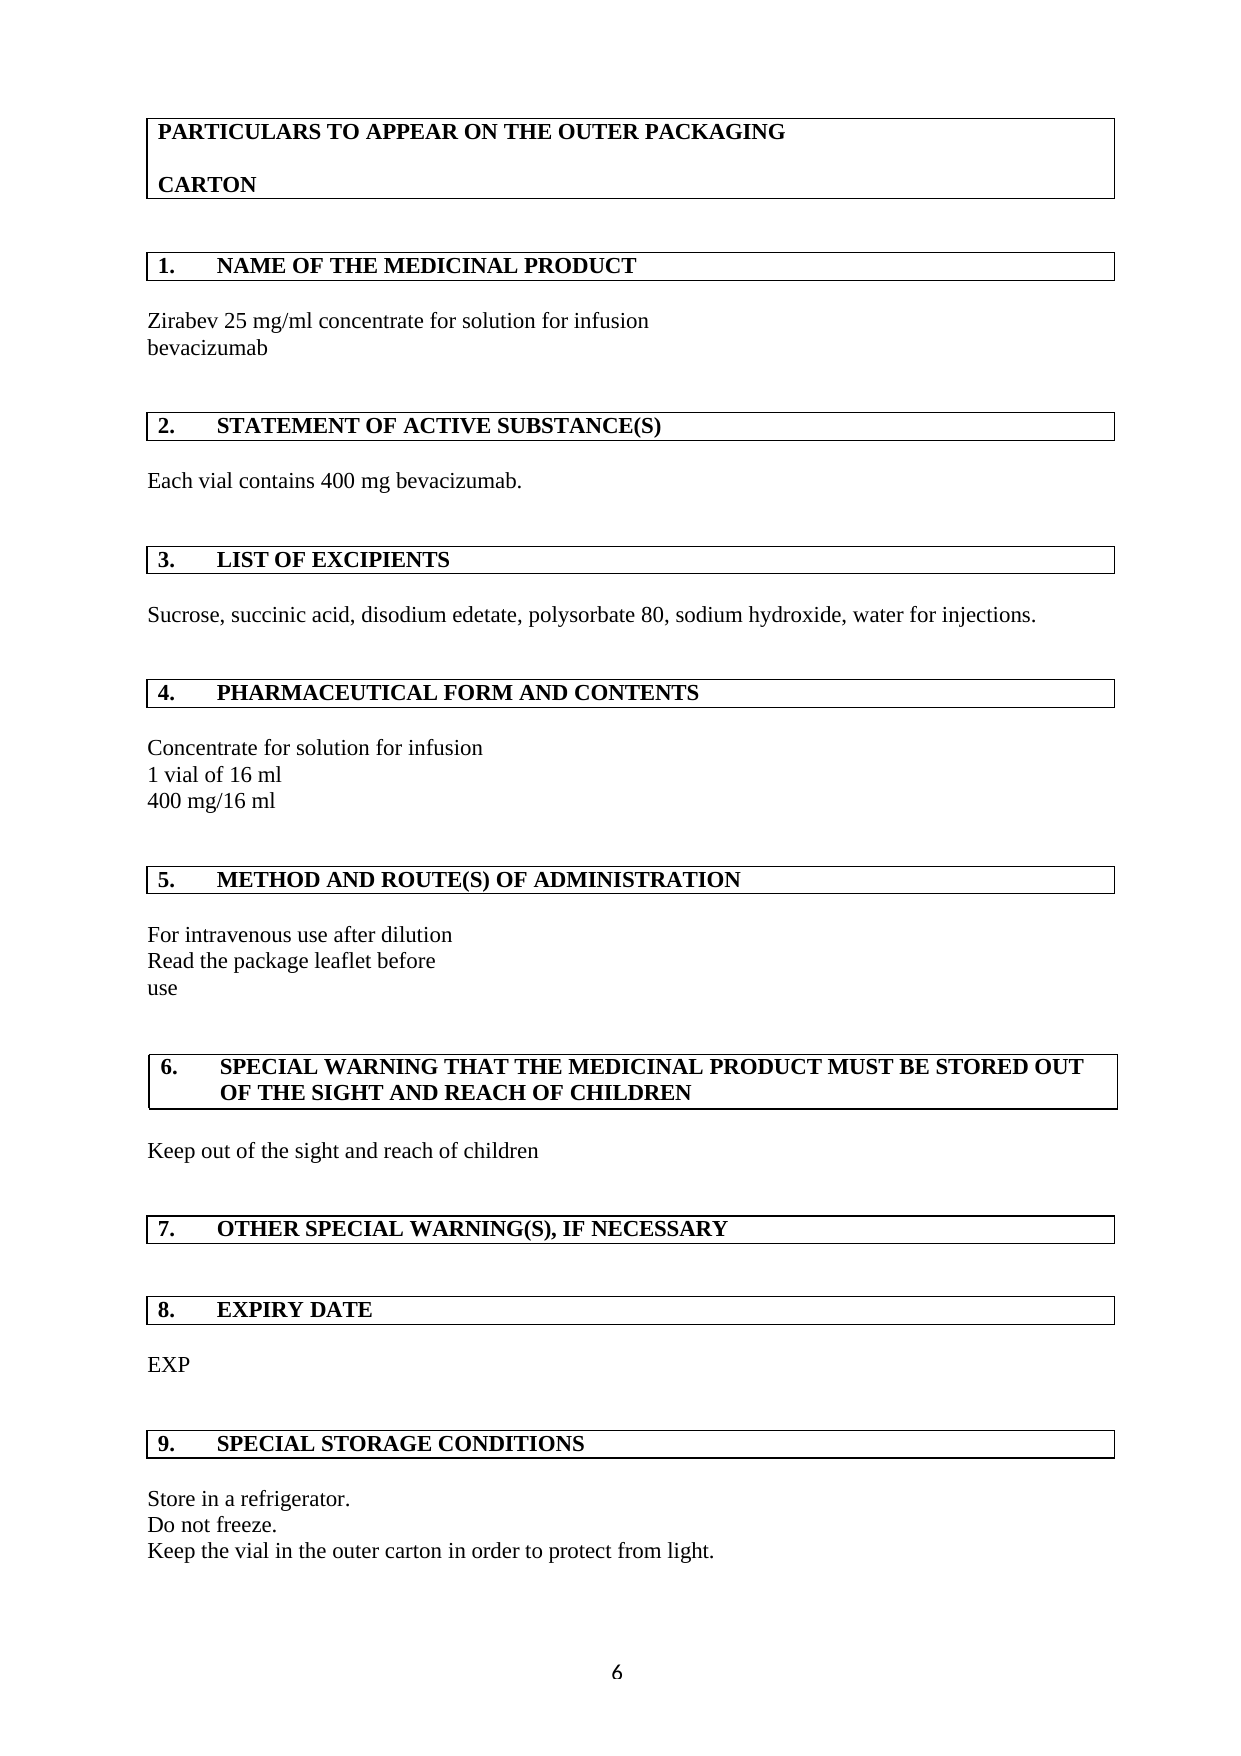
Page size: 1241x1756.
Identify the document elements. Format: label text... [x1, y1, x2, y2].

text Each vial contains 400 mg bevacizumab. [147, 467, 1093, 493]
text 400 mg/16 ml [147, 787, 1093, 813]
text Concentrate for solution for infusion [147, 734, 1093, 761]
text 1 vial of 16 ml [147, 761, 466, 787]
text Read the package leaflet before use [147, 947, 471, 1000]
text For intravenous use after dilution [147, 921, 471, 947]
text EXP [147, 1351, 1093, 1378]
text Sucrose, succinic acid, disodium edetate, polysorbate 80, sodium hydroxide, water for injections. [147, 601, 1093, 627]
text Keep out of the sight and reach of children [147, 1137, 1093, 1163]
text bevacizumab [147, 333, 783, 360]
text Do not freeze. [147, 1511, 595, 1538]
text Zirabev 25 mg/ml concentrate for solution for infusion [147, 307, 783, 333]
text Store in a refrigerator. [147, 1485, 595, 1511]
text Keep the vial in the outer carton in order to protect from light. [147, 1538, 1093, 1564]
